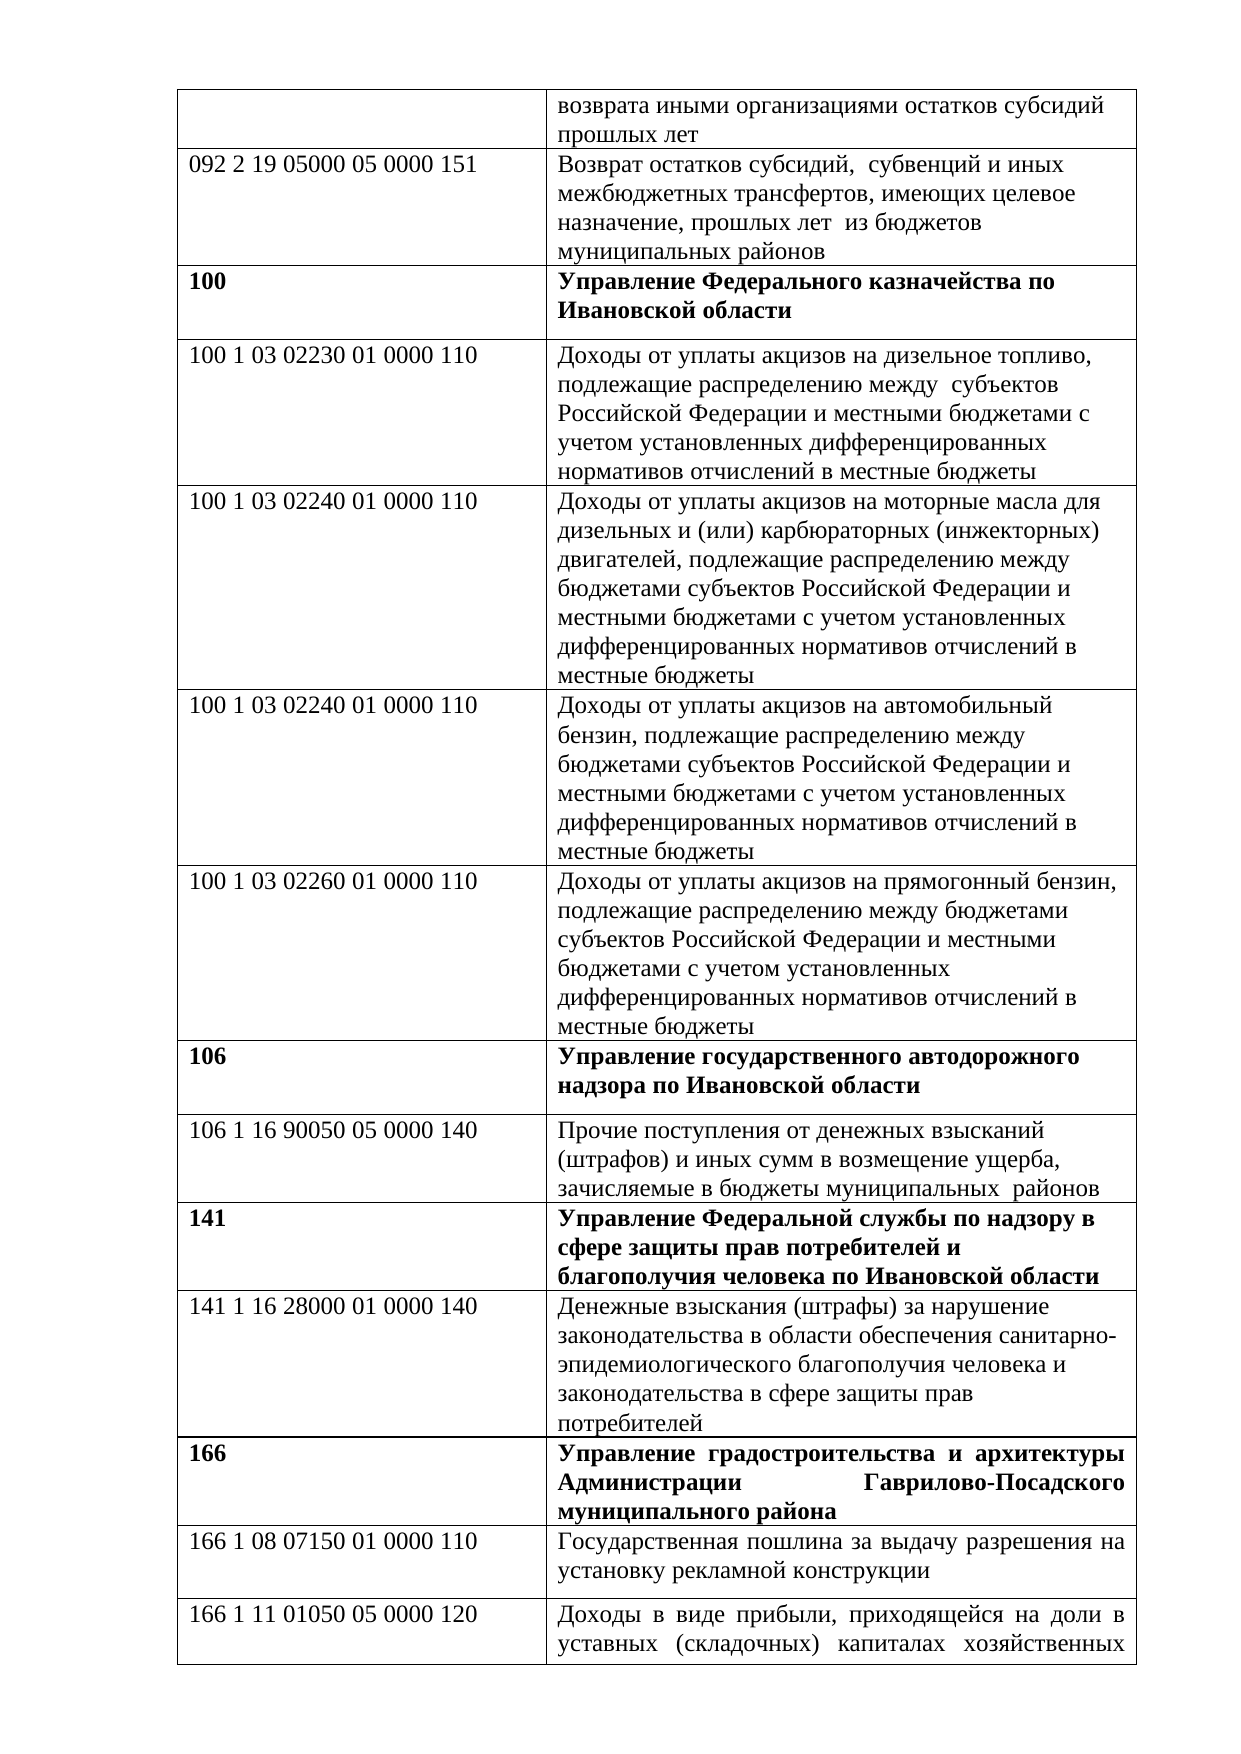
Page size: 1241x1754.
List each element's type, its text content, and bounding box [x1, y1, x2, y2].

table_cell Управление Федеральной службы по надзору в сфере защиты прав потребителей и благополучия человека по Ивановской области [547, 1203, 1136, 1290]
table_cell 141 1 16 28000 01 0000 140 [178, 1291, 546, 1436]
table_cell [547, 90, 1136, 148]
table_cell 166 1 08 07150 01 0000 110 [178, 1526, 546, 1597]
table_cell 106 [178, 1041, 546, 1114]
table_cell 100 1 03 02240 01 0000 110 [178, 690, 546, 865]
table_cell Возврат остатков субсидий, субвенций и иных межбюджетных трансфертов, имеющих целевое назначение, прошлых лет из бюджетов муниципальных районов [547, 149, 1136, 265]
table_cell 100 1 03 02240 01 0000 110 [178, 486, 546, 689]
table_cell Доходы от уплаты акцизов на прямогонный бензин, подлежащие распределению между бюджетами субъектов Российской Федерации и местными бюджетами с учетом установленных дифференцированных нормативов отчислений в местные бюджеты [547, 866, 1136, 1040]
table_cell 166 [178, 1438, 546, 1525]
table_cell 106 1 16 90050 05 0000 140 [178, 1115, 546, 1202]
table_cell 141 [178, 1203, 546, 1290]
table_cell Управление государственного автодорожного надзора по Ивановской области [547, 1041, 1136, 1114]
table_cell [178, 90, 546, 148]
table_cell Прочие поступления от денежных взысканий (штрафов) и иных сумм в возмещение ущерба, зачисляемые в бюджеты муниципальных районов [547, 1115, 1136, 1202]
table_cell 100 1 03 02230 01 0000 110 [178, 340, 546, 485]
table_cell Доходы от уплаты акцизов на моторные масла для дизельных и (или) карбюраторных (инжекторных) двигателей, подлежащие распределению между бюджетами субъектов Российской Федерации и местными бюджетами с учетом установленных дифференцированных нормативов отчислений в местные бюджеты [547, 486, 1136, 689]
table_cell Управление градостроительства и архитектуры Администрации Гаврилово-Посадского муниципального района [547, 1438, 1136, 1525]
table_cell 100 [178, 266, 546, 338]
table_cell Доходы от уплаты акцизов на автомобильный бензин, подлежащие распределению между бюджетами субъектов Российской Федерации и местными бюджетами с учетом установленных дифференцированных нормативов отчислений в местные бюджеты [547, 690, 1136, 865]
table_cell Управление Федерального казначейства по Ивановской области [547, 266, 1136, 338]
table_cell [547, 1599, 1136, 1664]
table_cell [178, 1599, 546, 1664]
table_cell Доходы от уплаты акцизов на дизельное топливо, подлежащие распределению между субъектов Российской Федерации и местными бюджетами с учетом установленных дифференцированных нормативов отчислений в местные бюджеты [547, 340, 1136, 485]
table_cell Государственная пошлина за выдачу разрешения на установку рекламной конструкции [547, 1526, 1136, 1597]
table_cell Денежные взыскания (штрафы) за нарушение законодательства в области обеспечения санитарно-эпидемиологического благополучия человека и законодательства в сфере защиты прав потребителей [547, 1291, 1136, 1436]
table_cell 100 1 03 02260 01 0000 110 [178, 866, 546, 1040]
table_cell 092 2 19 05000 05 0000 151 [178, 149, 546, 265]
